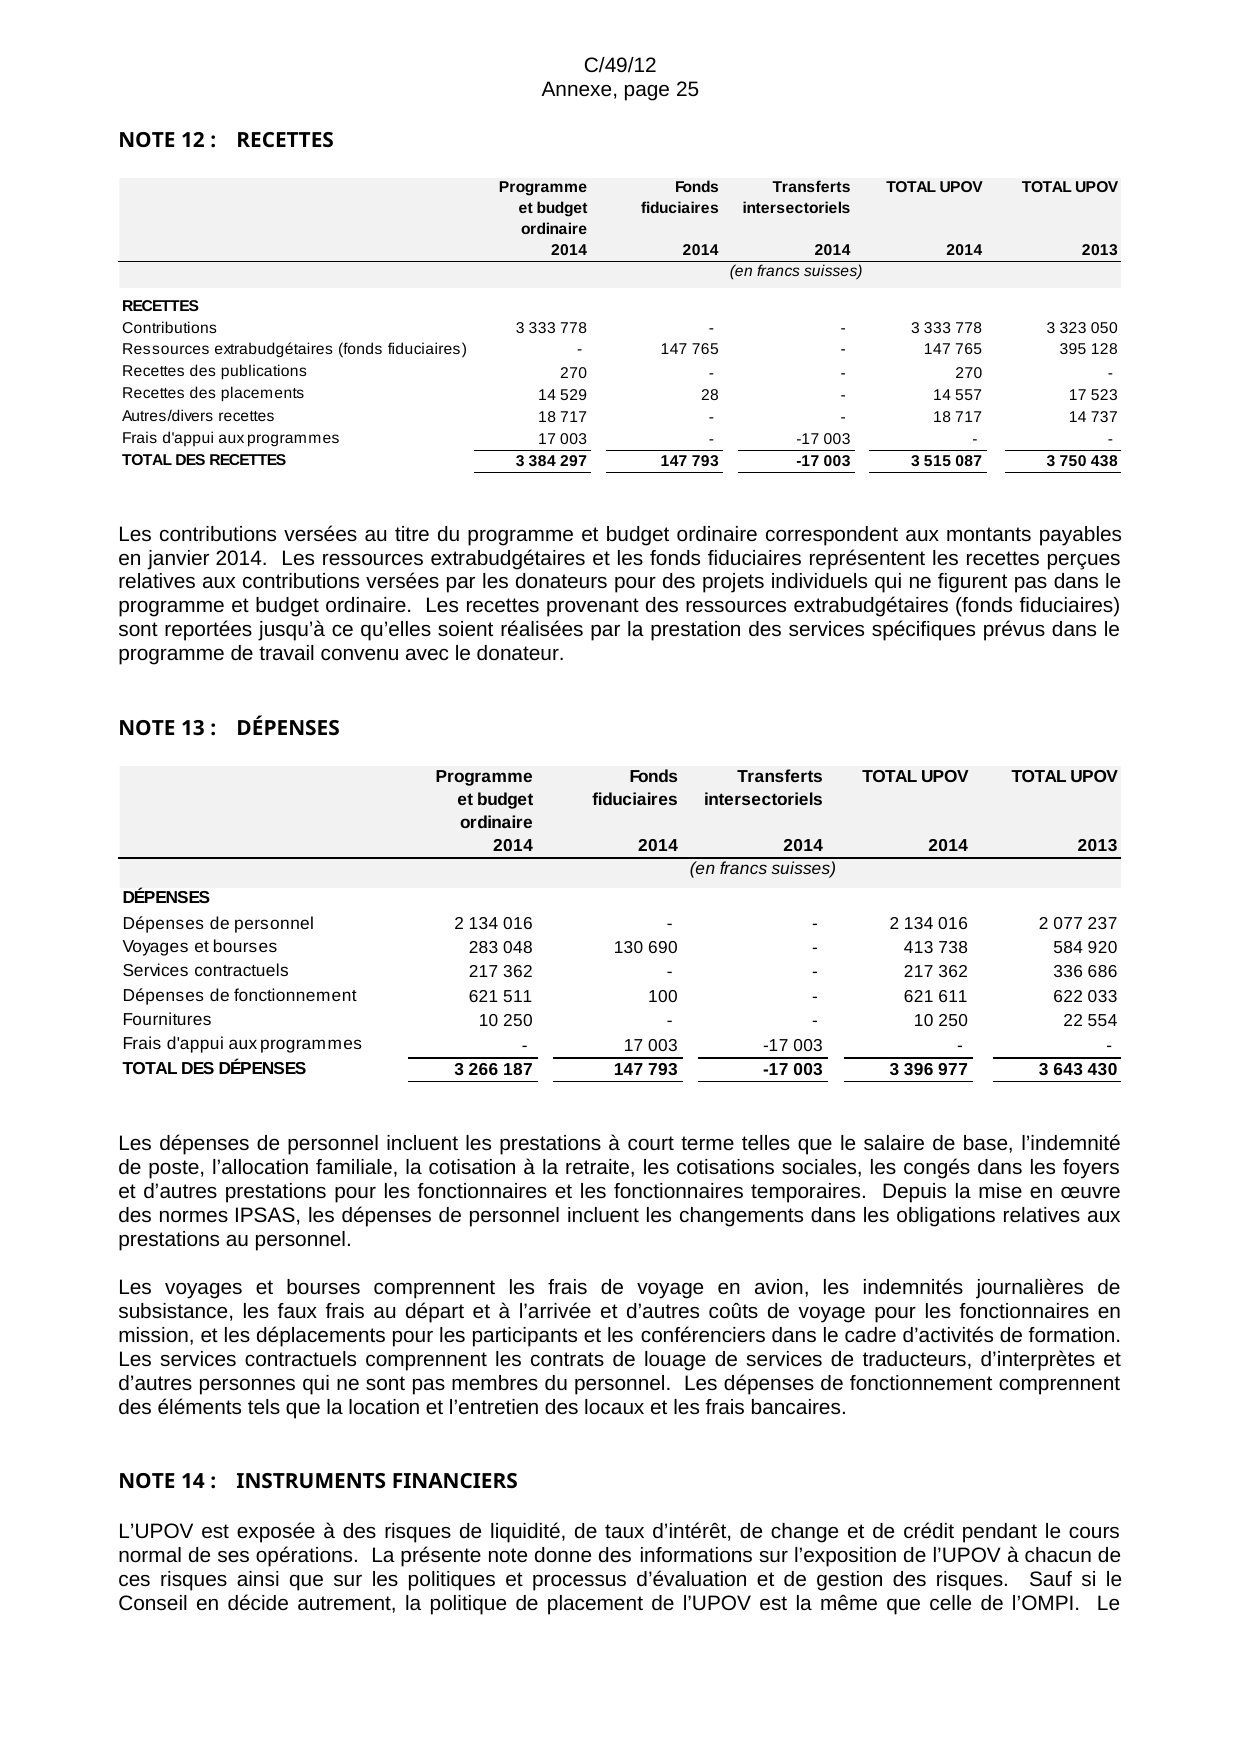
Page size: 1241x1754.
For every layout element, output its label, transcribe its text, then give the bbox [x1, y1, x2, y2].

text Les dépenses de personnel incluent les prestations à court terme telles que le salaire de base, l’indemnité de poste, l’allocation familiale, la cotisation à la retraite, les cotisations sociales, les congés dans les foyers et d’autres prestations pour les fonctionnaires et les fonctionnaires temporaires. Depuis la mise en œuvre des normes IPSAS, les dépenses de personnel incluent les changements dans les obligations relatives aux prestations au personnel. [118, 1131, 1122, 1251]
subtitle Note 13 : Dépenses [118, 713, 1122, 742]
text Les voyages et bourses comprennent les frais de voyage en avion, les indemnités journalières de subsistance, les faux frais au départ et à l’arrivée et d’autres coûts de voyage pour les fonctionnaires en mission, et les déplacements pour les participants et les conférenciers dans le cadre d’activités de formation. Les services contractuels comprennent les contrats de louage de services de traducteurs, d’interprètes et d’autres personnes qui ne sont pas membres du personnel. Les dépenses de fonctionnement comprennent des éléments tels que la location et l’entretien des locaux et les frais bancaires. [118, 1275, 1122, 1418]
subtitle Note 14 : Instruments financiers [118, 1466, 1122, 1495]
text Les contributions versées au titre du programme et budget ordinaire correspondent aux montants payables en janvier 2014. Les ressources extrabudgétaires et les fonds fiduciaires représentent les recettes perçues relatives aux contributions versées par les donateurs pour des projets individuels qui ne figurent pas dans le programme et budget ordinaire. Les recettes provenant des ressources extrabudgétaires (fonds fiduciaires) sont reportées jusqu’à ce qu’elles soient réalisées par la prestation des services spécifiques prévus dans le programme de travail convenu avec le donateur. [118, 521, 1122, 665]
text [118, 1519, 1122, 1614]
subtitle Note 12 : Recettes [118, 125, 1122, 153]
